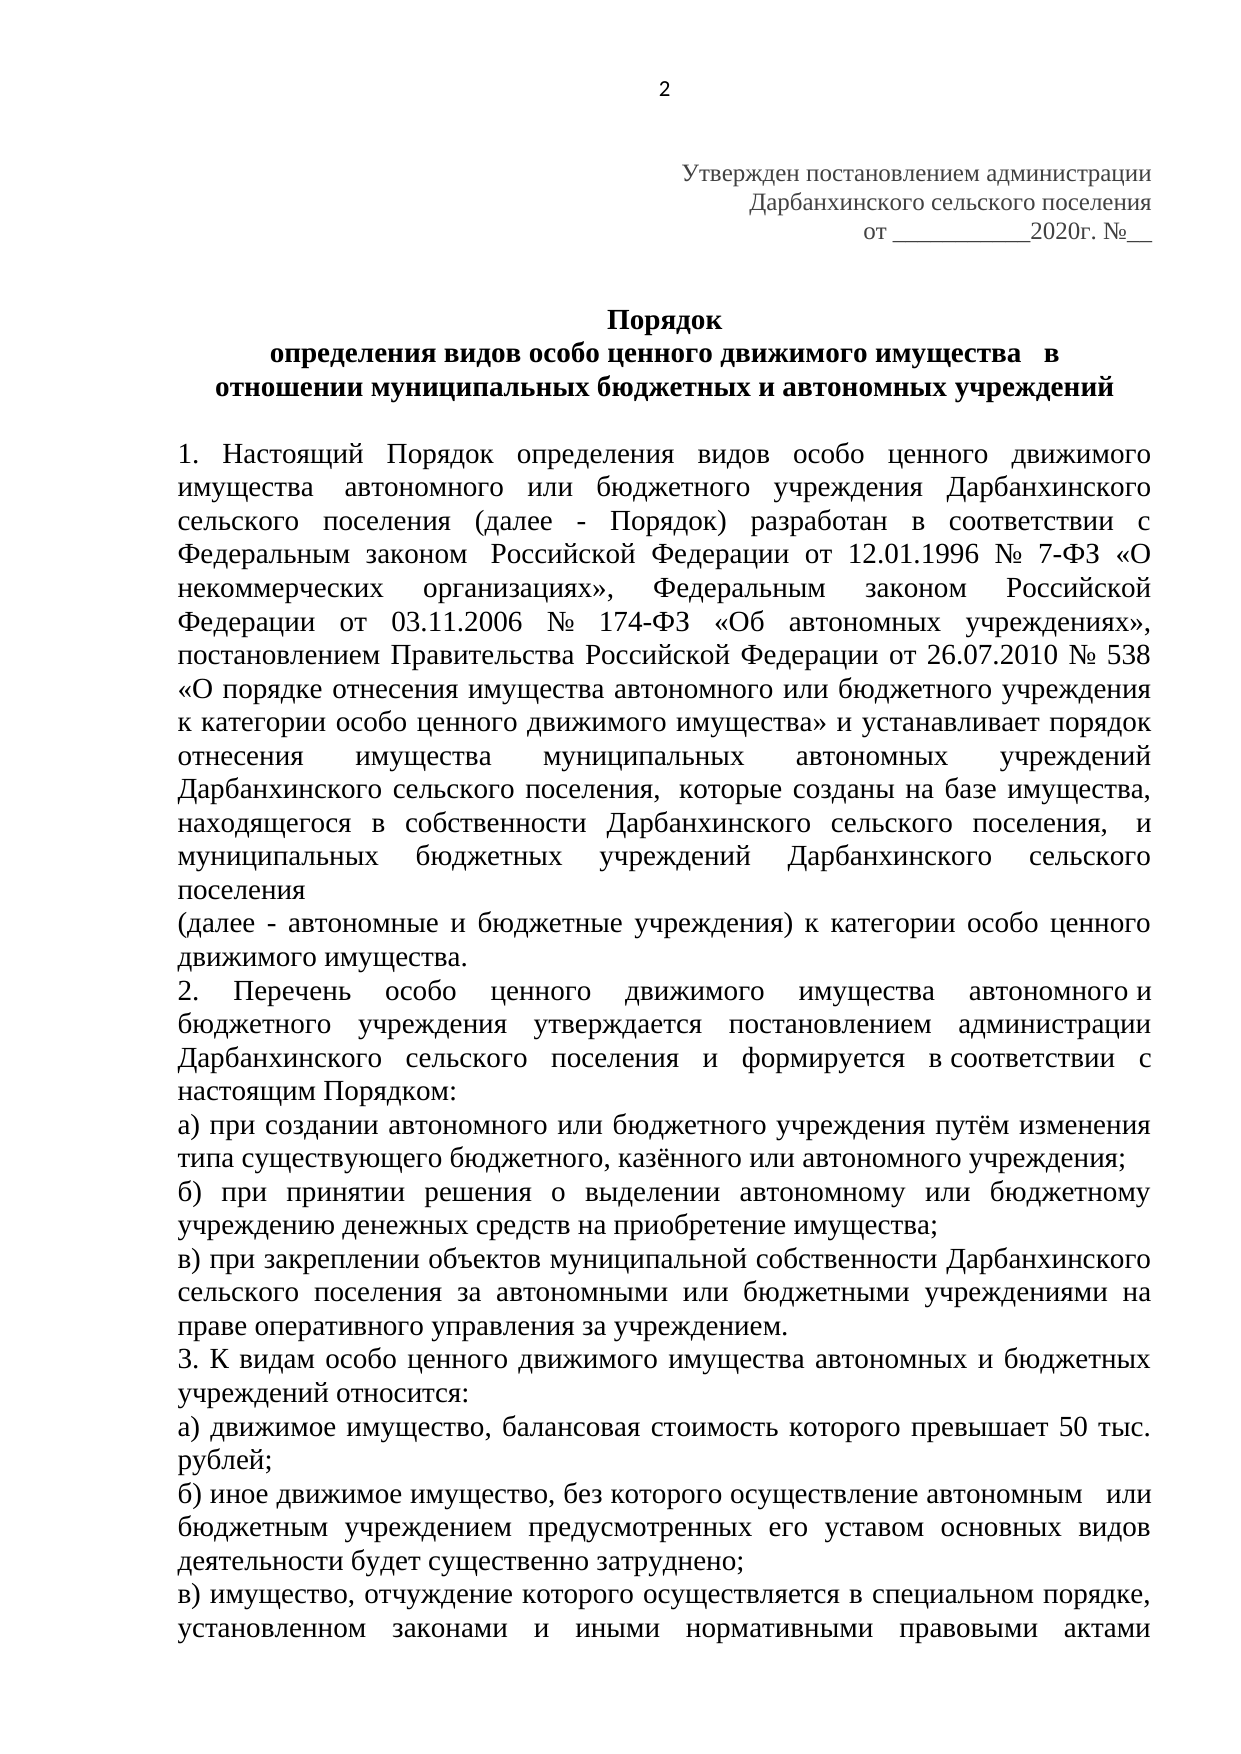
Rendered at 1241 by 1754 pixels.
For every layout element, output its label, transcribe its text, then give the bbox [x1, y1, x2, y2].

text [177, 1576, 1152, 1643]
text от ___________2020г. №__ [177, 216, 1152, 245]
text определения видов особо ценного движимого имущества в отношении муниципальных бюджетных и автономных учреждений [177, 335, 1152, 402]
text 3. К видам особо ценного движимого имущества автономных и бюджетных учреждений относится: [177, 1342, 1152, 1409]
text а) движимое имущество, балансовая стоимость которого превышает 50 тыс. рублей; [177, 1409, 1152, 1476]
text Порядок [177, 302, 1152, 335]
text в) при закреплении объектов муниципальной собственности Дарбанхинского сельского поселения за автономными или бюджетными учреждениями на праве оперативного управления за учреждением. [177, 1241, 1152, 1342]
text б) иное движимое имущество, без которого осуществление автономным или бюджетным учреждением предусмотренных его уставом основных видов деятельности будет существенно затруднено; [177, 1476, 1152, 1576]
text Дарбанхинского сельского поселения [177, 187, 1152, 216]
text 2. Перечень особо ценного движимого имущества автономного и бюджетного учреждения утверждается постановлением администрации Дарбанхинского сельского поселения и формируется в соответствии с настоящим Порядком: [177, 973, 1152, 1107]
text б) при принятии решения о выделении автономному или бюджетному учреждению денежных средств на приобретение имущества; [177, 1174, 1152, 1241]
text 1. Настоящий Порядок определения видов особо ценного движимого имущества автономного или бюджетного учреждения Дарбанхинского сельского поселения (далее - Порядок) разработан в соответствии с Федеральным законом Российской Федерации от 12.01.1996 № 7-ФЗ «О некоммерческих организациях», Федеральным законом Российской Федерации от 03.11.2006 № 174-ФЗ «Об автономных учреждениях», постановлением Правительства Российской Федерации от 26.07.2010 № 538 «О порядке отнесения имущества автономного или бюджетного учреждения к категории особо ценного движимого имущества» и устанавливает порядок отнесения имущества муниципальных автономных учреждений Дарбанхинского сельского поселения, которые созданы на базе имущества, находящегося в собственности Дарбанхинского сельского поселения, и муниципальных бюджетных учреждений Дарбанхинского сельского поселения (далее - автономные и бюджетные учреждения) к категории особо ценного движимого имущества. [177, 436, 1152, 973]
text Утвержден постановлением администрации [177, 158, 1152, 187]
text а) при создании автономного или бюджетного учреждения путём изменения типа существующего бюджетного, казённого или автономного учреждения; [177, 1107, 1152, 1174]
